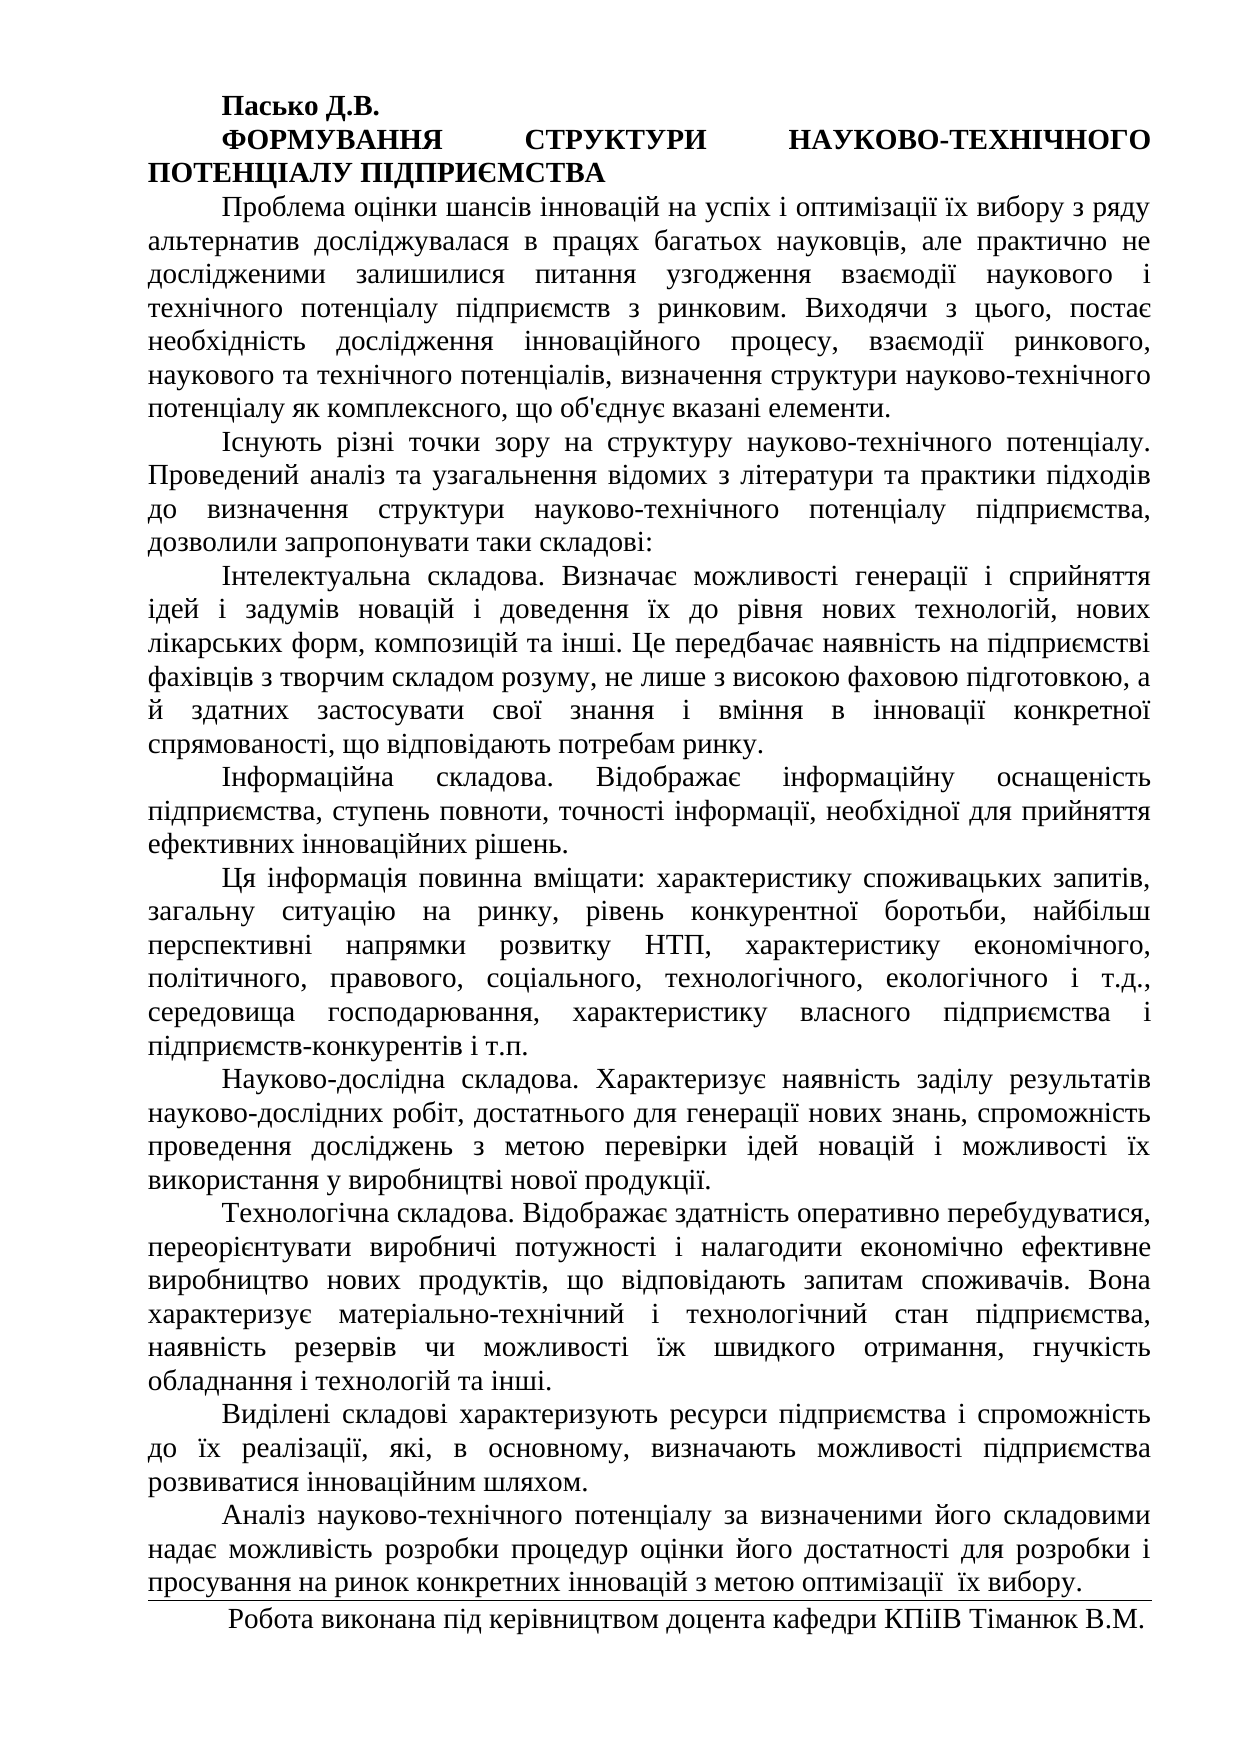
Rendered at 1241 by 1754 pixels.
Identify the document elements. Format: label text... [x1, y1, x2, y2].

text Науково-дослідна складова. Характеризує наявність заділу результатів науково-дослідних робіт, достатнього для генерації нових знань, спроможність проведення досліджень з метою перевірки ідей новацій і можливості їх використання у виробництві нової продукції. [148, 1061, 1152, 1195]
text Технологічна складова. Відображає здатність оперативно перебудуватися, переорієнтувати виробничі потужності і налагодити економічно ефективне виробництво нових продуктів, що відповідають запитам споживачів. Вона характеризує матеріально-технічний і технологічний стан підприємства, наявність резервів чи можливості їж швидкого отримання, гнучкість обладнання і технологій та інші. [148, 1195, 1152, 1397]
text Існують різні точки зору на структуру науково-технічного потенціалу. Проведений аналіз та узагальнення відомих з літератури та практики підходів до визначення структури науково-технічного потенціалу підприємства, дозволили запропонувати таки складові: [148, 424, 1152, 558]
text Інтелектуальна складова. Визначає можливості генерації і сприйняття ідей і задумів новацій і доведення їх до рівня нових технологій, нових лікарських форм, композицій та інші. Це передбачає наявність на підприємстві фахівців з творчим складом розуму, не лише з високою фаховою підготовкою, а й здатних застосувати свої знання і вміння в інновації конкретної спрямованості, що відповідають потребам ринку. [148, 558, 1152, 759]
text ФОРМУВАННЯ СТРУКТУРИ НАУКОВО-ТЕХНІЧНОГО ПОТЕНЦІАЛУ ПІДПРИЄМСТВА [148, 122, 1152, 189]
text Виділені складові характеризують ресурси підприємства і спроможність до їх реалізації, які, в основному, визначають можливості підприємства розвиватися інноваційним шляхом. [148, 1397, 1152, 1497]
text Ця інформація повинна вміщати: характеристику споживацьких запитів, загальну ситуацію на ринку, рівень конкурентної боротьби, найбільш перспективні напрямки розвитку НТП, характеристику економічного, політичного, правового, соціального, технологічного, екологічного і т.д., середовища господарювання, характеристику власного підприємства і підприємств-конкурентів і т.п. [148, 860, 1152, 1061]
text Пасько Д.В. [148, 88, 1152, 122]
text Інформаційна складова. Відображає інформаційну оснащеність підприємства, ступень повноти, точності інформації, необхідної для прийняття ефективних інноваційних рішень. [148, 759, 1152, 860]
text Проблема оцінки шансів інновацій на успіх і оптимізації їх вибору з ряду альтернатив досліджувалася в працях багатьох науковців, але практично не дослідженими залишилися питання узгодження взаємодії наукового і технічного потенціалу підприємств з ринковим. Виходячи з цього, постає необхідність дослідження інноваційного процесу, взаємодії ринкового, наукового та технічного потенціалів, визначення структури науково-технічного потенціалу як комплексного, що об'єднує вказані елементи. [148, 189, 1152, 424]
text Робота виконана під керівництвом доцента кафедри КПіІВ Тіманюк В.М. [148, 1601, 1152, 1634]
text Аналіз науково-технічного потенціалу за визначеними його складовими надає можливість розробки процедур оцінки його достатності для розробки і просування на ринок конкретних інновацій з метою оптимізації їх вибору. [148, 1497, 1152, 1600]
